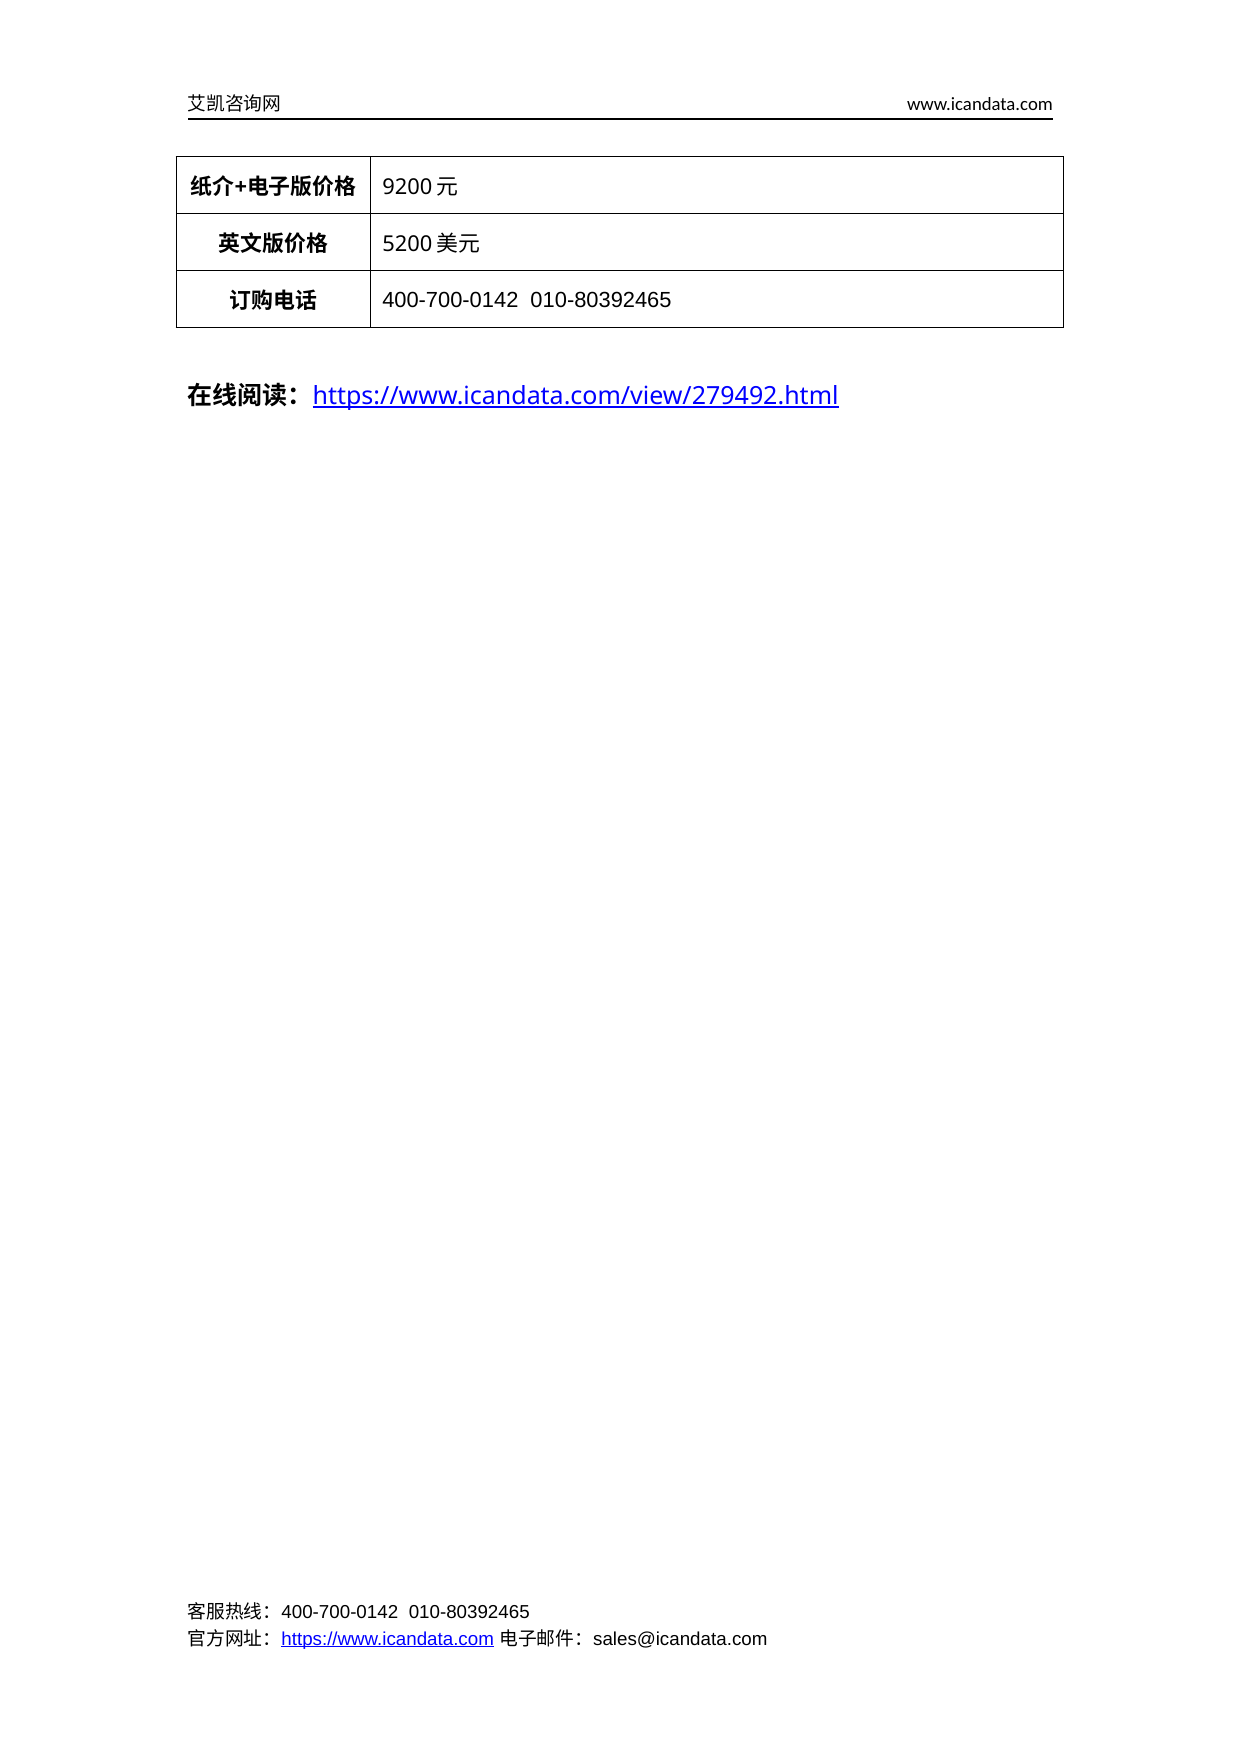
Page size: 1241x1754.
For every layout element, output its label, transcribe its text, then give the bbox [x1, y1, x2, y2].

table_cell 英文版价格 [177, 214, 370, 270]
table_cell 纸介+电子版价格 [177, 157, 370, 213]
text 在线阅读：https://www.icandata.com/view/279492.html [187, 361, 1053, 426]
table_cell 400-700-0142 010-80392465 [371, 271, 1063, 327]
table_cell 5200美元 [371, 214, 1063, 270]
table_cell 9200元 [371, 157, 1063, 213]
table_cell 订购电话 [177, 271, 370, 327]
